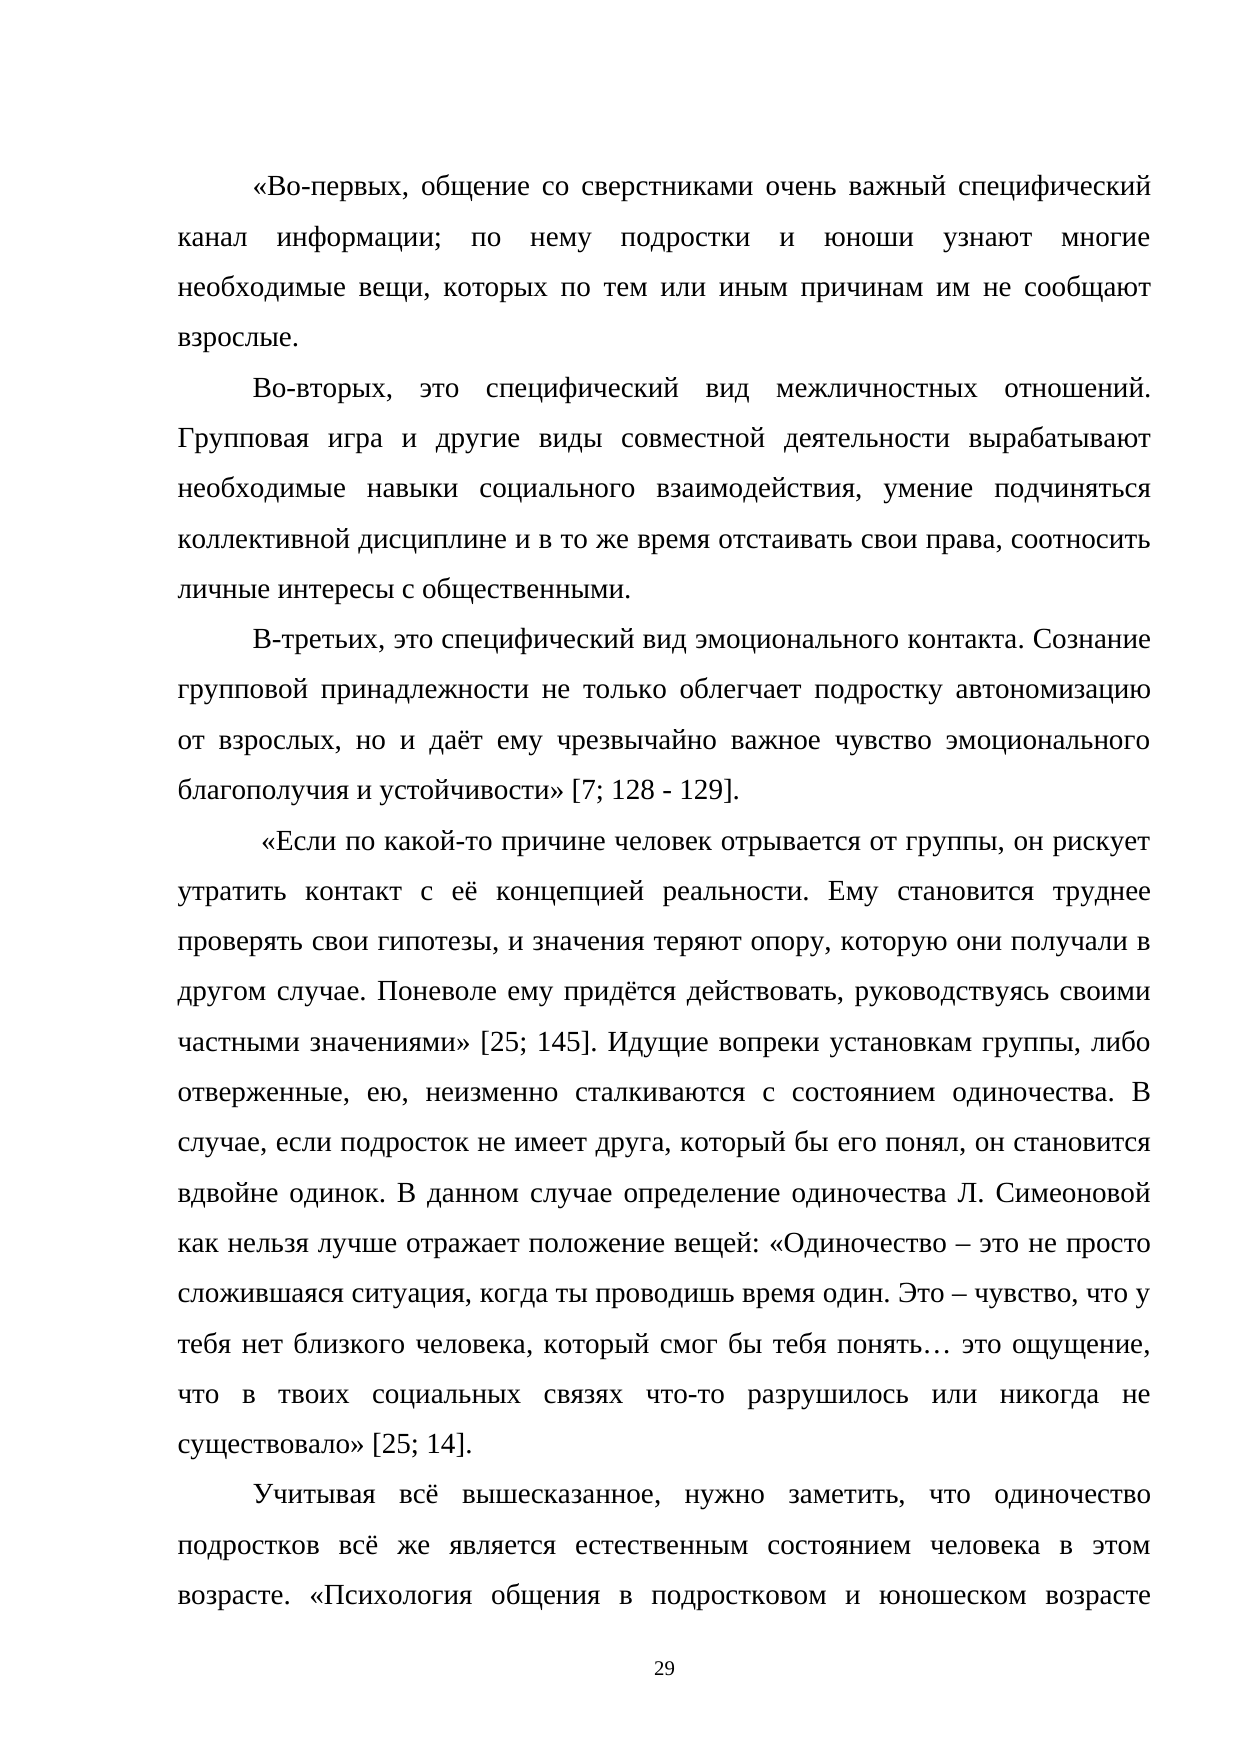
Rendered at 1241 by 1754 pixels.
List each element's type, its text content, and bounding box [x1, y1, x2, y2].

text «Во-первых, общение со сверстниками очень важный специфический канал информации; по нему подростки и юноши узнают многие необходимые вещи, которых по тем или иным причинам им не сообщают взрослые. [177, 168, 1152, 353]
text «Если по какой-то причине человек отрывается от группы, он рискует утратить контакт с её концепцией реальности. Ему становится труднее проверять свои гипотезы, и значения теряют опору, которую они получали в другом случае. Поневоле ему придётся действовать, руководствуясь своими частными значениями» [25; 145]. Идущие вопреки установкам группы, либо отверженные, ею, неизменно сталкиваются с состоянием одиночества. В случае, если подросток не имеет друга, который бы его понял, он становится вдвойне одинок. В данном случае определение одиночества Л. Симеоновой как нельзя лучше отражает положение вещей: «Одиночество – это не просто сложившаяся ситуация, когда ты проводишь время один. Это – чувство, что у тебя нет близкого человека, который смог бы тебя понять… это ощущение, что в твоих социальных связях что-то разрушилось или никогда не существовало» [25; 14]. [177, 823, 1152, 1460]
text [177, 1477, 1152, 1611]
text В-третьих, это специфический вид эмоционального контакта. Сознание групповой принадлежности не только облегчает подростку автономизацию от взрослых, но и даёт ему чрезвычайно важное чувство эмоционального благополучия и устойчивости» [7; 128 - 129]. [177, 621, 1152, 806]
text Во-вторых, это специфический вид межличностных отношений. Групповая игра и другие виды совместной деятельности вырабатывают необходимые навыки социального взаимодействия, умение подчиняться коллективной дисциплине и в то же время отстаивать свои права, соотносить личные интересы с общественными. [177, 370, 1152, 604]
